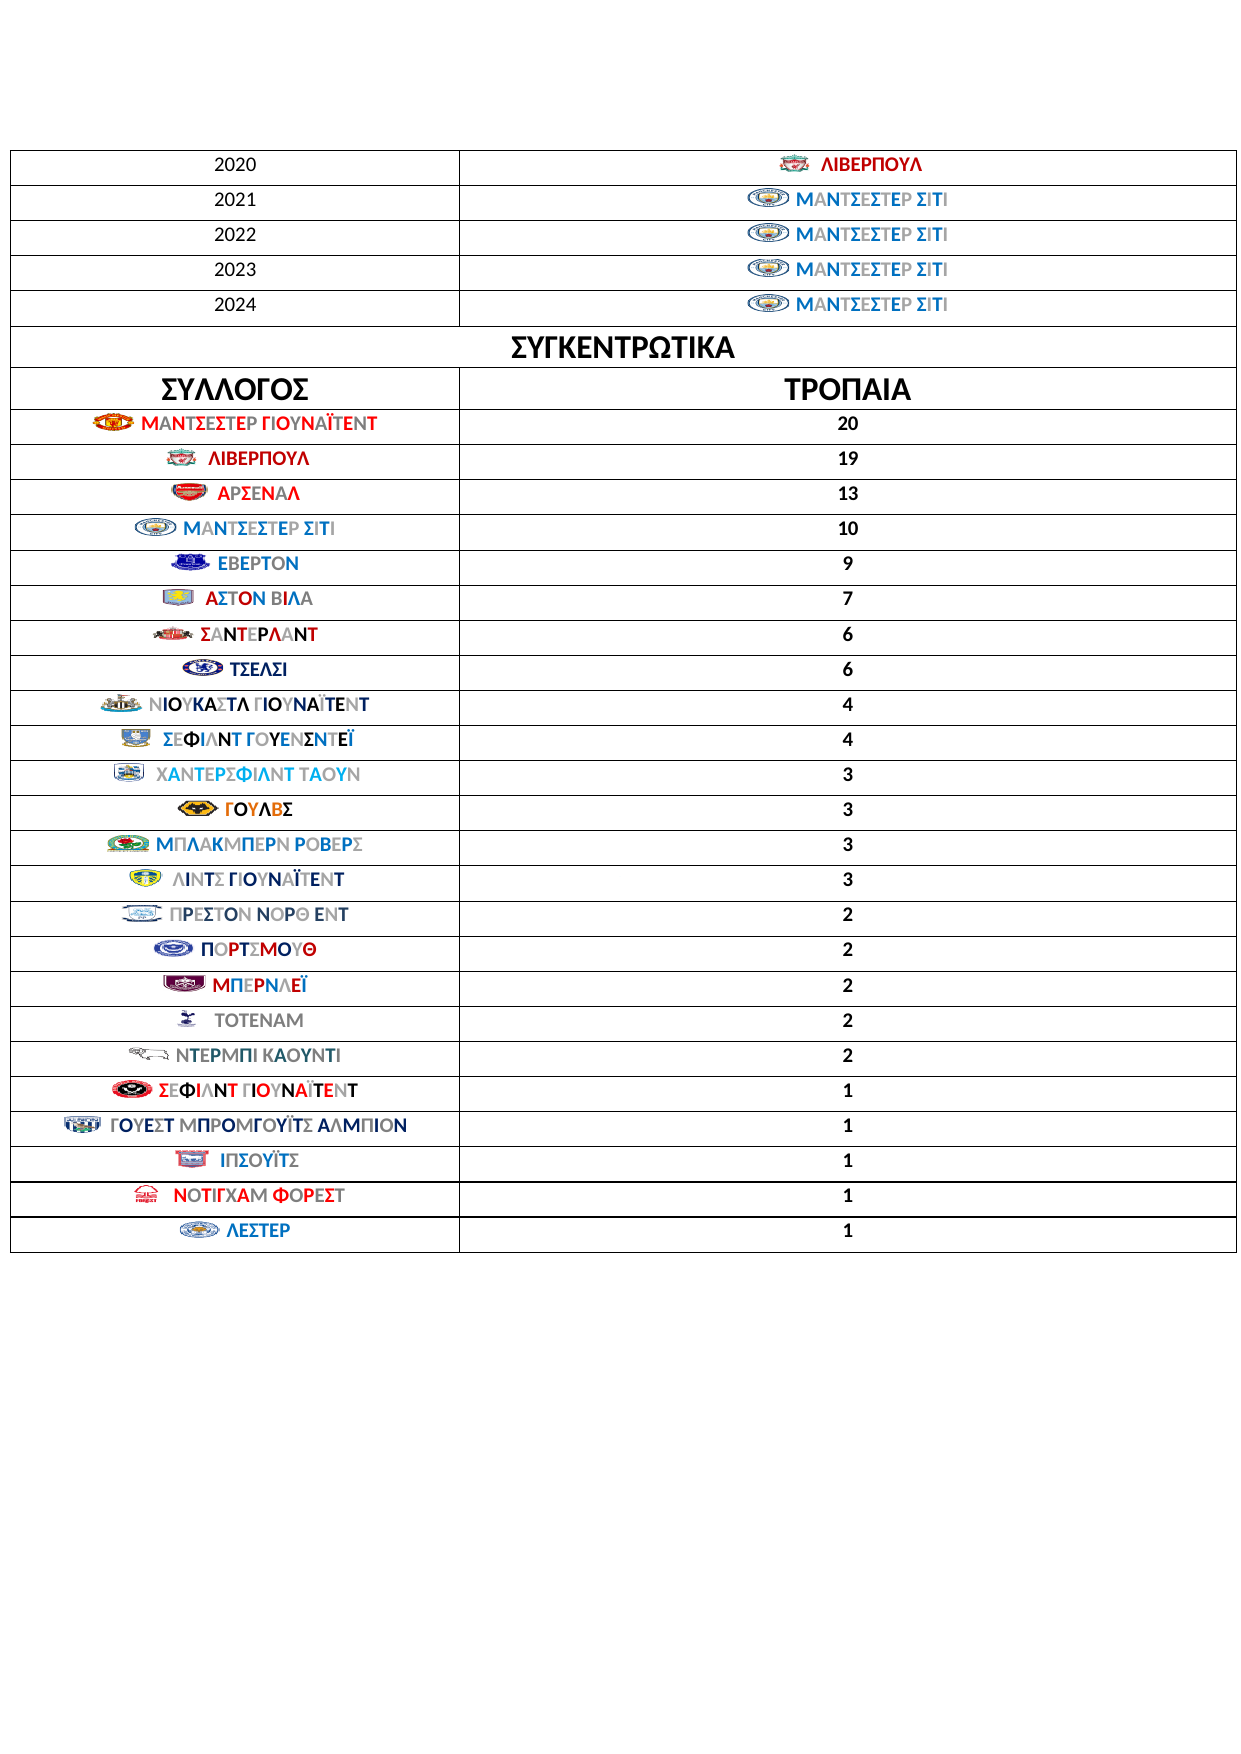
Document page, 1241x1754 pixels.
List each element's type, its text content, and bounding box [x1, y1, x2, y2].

picture [171, 1150, 214, 1168]
picture [62, 1116, 104, 1133]
table_cell ΧΑΝΤΕΡΣΦΙΛΝΤ ΤΑΟΥΝ [11, 761, 459, 795]
table_cell ΣΑΝΤΕΡΛΑΝΤ [11, 621, 459, 655]
table_cell ΛΙΝΤΣ ΓΙΟΥΝΑΪΤΕΝΤ [11, 866, 459, 901]
table_cell ΤΟΤΕΝΑΜ [11, 1007, 459, 1041]
table_cell 6 [460, 656, 1236, 690]
table_cell 2022 [11, 221, 459, 255]
table_cell 20 [460, 410, 1236, 444]
table_cell ΓΟΥΛΒΣ [11, 796, 459, 830]
table_cell 3 [460, 761, 1236, 795]
table_cell ΣΕΦΙΛΝΤ ΓΟΥΕΝΣΝΤΕΪ [11, 726, 459, 760]
table_cell ΣΥΛΛΟΓΟΣ [11, 368, 459, 409]
table_cell 2024 [11, 291, 459, 326]
table_cell 2 [460, 937, 1236, 971]
picture [107, 835, 149, 852]
picture [177, 799, 219, 817]
table_cell ΑΡΣΕΝΑΛ [11, 480, 459, 514]
table_cell ΛΙΒΕΡΠΟΥΛ [11, 445, 459, 479]
table_cell 9 [460, 551, 1236, 584]
table_cell ΛΙΒΕΡΠΟΥΛ [460, 151, 1236, 185]
table_cell 10 [460, 515, 1236, 549]
table_cell 1 [460, 1077, 1236, 1111]
picture [166, 1010, 208, 1027]
table_cell ΜΠΛΑΚΜΠΕΡΝ ΡΟΒΕΡΣ [11, 831, 459, 865]
table_cell ΜΑΝΤΣΕΣΤΕΡ ΓΙΟΥΝΑΪΤΕΝΤ [11, 410, 459, 444]
table_cell 1 [460, 1147, 1236, 1181]
table_cell ΜΑΝΤΣΕΣΤΕΡ ΣΙΤΙ [460, 256, 1236, 290]
table_cell ΜΠΕΡΝΛΕΪ [11, 972, 459, 1006]
table_cell ΝΟΤΙΓΧΑΜ ΦΟΡΕΣΤ [11, 1183, 459, 1216]
table_cell ΜΑΝΤΣΕΣΤΕΡ ΣΙΤΙ [460, 291, 1236, 326]
picture [100, 694, 143, 712]
table_cell ΠΡΕΣΤΟΝ ΝΟΡΘ ΕΝΤ [11, 902, 459, 936]
table_cell ΝΤΕΡΜΠΙ ΚΑΟΥΝΤΙ [11, 1042, 459, 1076]
table_cell ΜΑΝΤΣΕΣΤΕΡ ΣΙΤΙ [11, 515, 459, 549]
picture [152, 624, 195, 641]
picture [116, 729, 157, 747]
table_cell 2020 [11, 151, 459, 185]
table_cell ΑΣΤΟΝ ΒΙΛΑ [11, 586, 459, 620]
picture [121, 905, 163, 922]
table_cell 19 [460, 445, 1236, 479]
table_cell ΝΙΟΥΚΑΣΤΛ ΓΙΟΥΝΑΪΤΕΝΤ [11, 691, 459, 725]
table_cell 4 [460, 691, 1236, 725]
table_cell 1 [460, 1218, 1236, 1252]
table_cell 3 [460, 866, 1236, 901]
table_cell 1 [460, 1183, 1236, 1216]
picture [773, 154, 815, 172]
table_cell 4 [460, 726, 1236, 760]
picture [109, 763, 150, 782]
picture [134, 518, 177, 536]
picture [163, 975, 206, 992]
picture [125, 869, 166, 887]
picture [153, 939, 195, 957]
table_cell ΙΠΣΟΥΪΤΣ [11, 1147, 459, 1181]
table_cell ΓΟΥΕΣΤ ΜΠΡΟΜΓΟΥΪΤΣ ΑΛΜΠΙΟΝ [11, 1112, 459, 1146]
table_cell 3 [460, 796, 1236, 830]
picture [182, 659, 224, 676]
picture [128, 1045, 169, 1063]
table_cell ΜΑΝΤΣΕΣΤΕΡ ΣΙΤΙ [460, 186, 1236, 220]
picture [157, 589, 199, 606]
table_cell 2021 [11, 186, 459, 220]
picture [747, 294, 790, 312]
table_cell ΣΥΓΚΕΝΤΡΩΤΙΚΑ [11, 327, 1236, 367]
table_cell 2 [460, 1007, 1236, 1041]
picture [747, 188, 790, 207]
table_cell ΤΣΕΛΣΙ [11, 656, 459, 690]
picture [112, 1080, 153, 1098]
table_cell 2023 [11, 256, 459, 290]
table_cell ΣΕΦΙΛΝΤ ΓΙΟΥΝΑΪΤΕΝΤ [11, 1077, 459, 1111]
table_cell ΜΑΝΤΣΕΣΤΕΡ ΣΙΤΙ [460, 221, 1236, 255]
table_cell 3 [460, 831, 1236, 865]
picture [747, 223, 790, 242]
table_cell 2 [460, 972, 1236, 1006]
table_cell ΕΒΕΡΤΟΝ [11, 551, 459, 584]
picture [179, 1221, 220, 1238]
table_cell 13 [460, 480, 1236, 514]
picture [92, 413, 135, 431]
table_cell 2 [460, 1042, 1236, 1076]
picture [125, 1185, 167, 1203]
table_cell 7 [460, 586, 1236, 620]
table_cell 2 [460, 902, 1236, 936]
picture [171, 553, 212, 571]
picture [747, 259, 790, 277]
table_cell 1 [460, 1112, 1236, 1146]
picture [160, 448, 202, 466]
table_cell ΛΕΣΤΕΡ [11, 1218, 459, 1252]
table_cell ΤΡΟΠΑΙΑ [460, 368, 1236, 409]
picture [169, 483, 211, 501]
table_cell 6 [460, 621, 1236, 655]
table_cell ΠΟΡΤΣΜΟΥΘ [11, 937, 459, 971]
